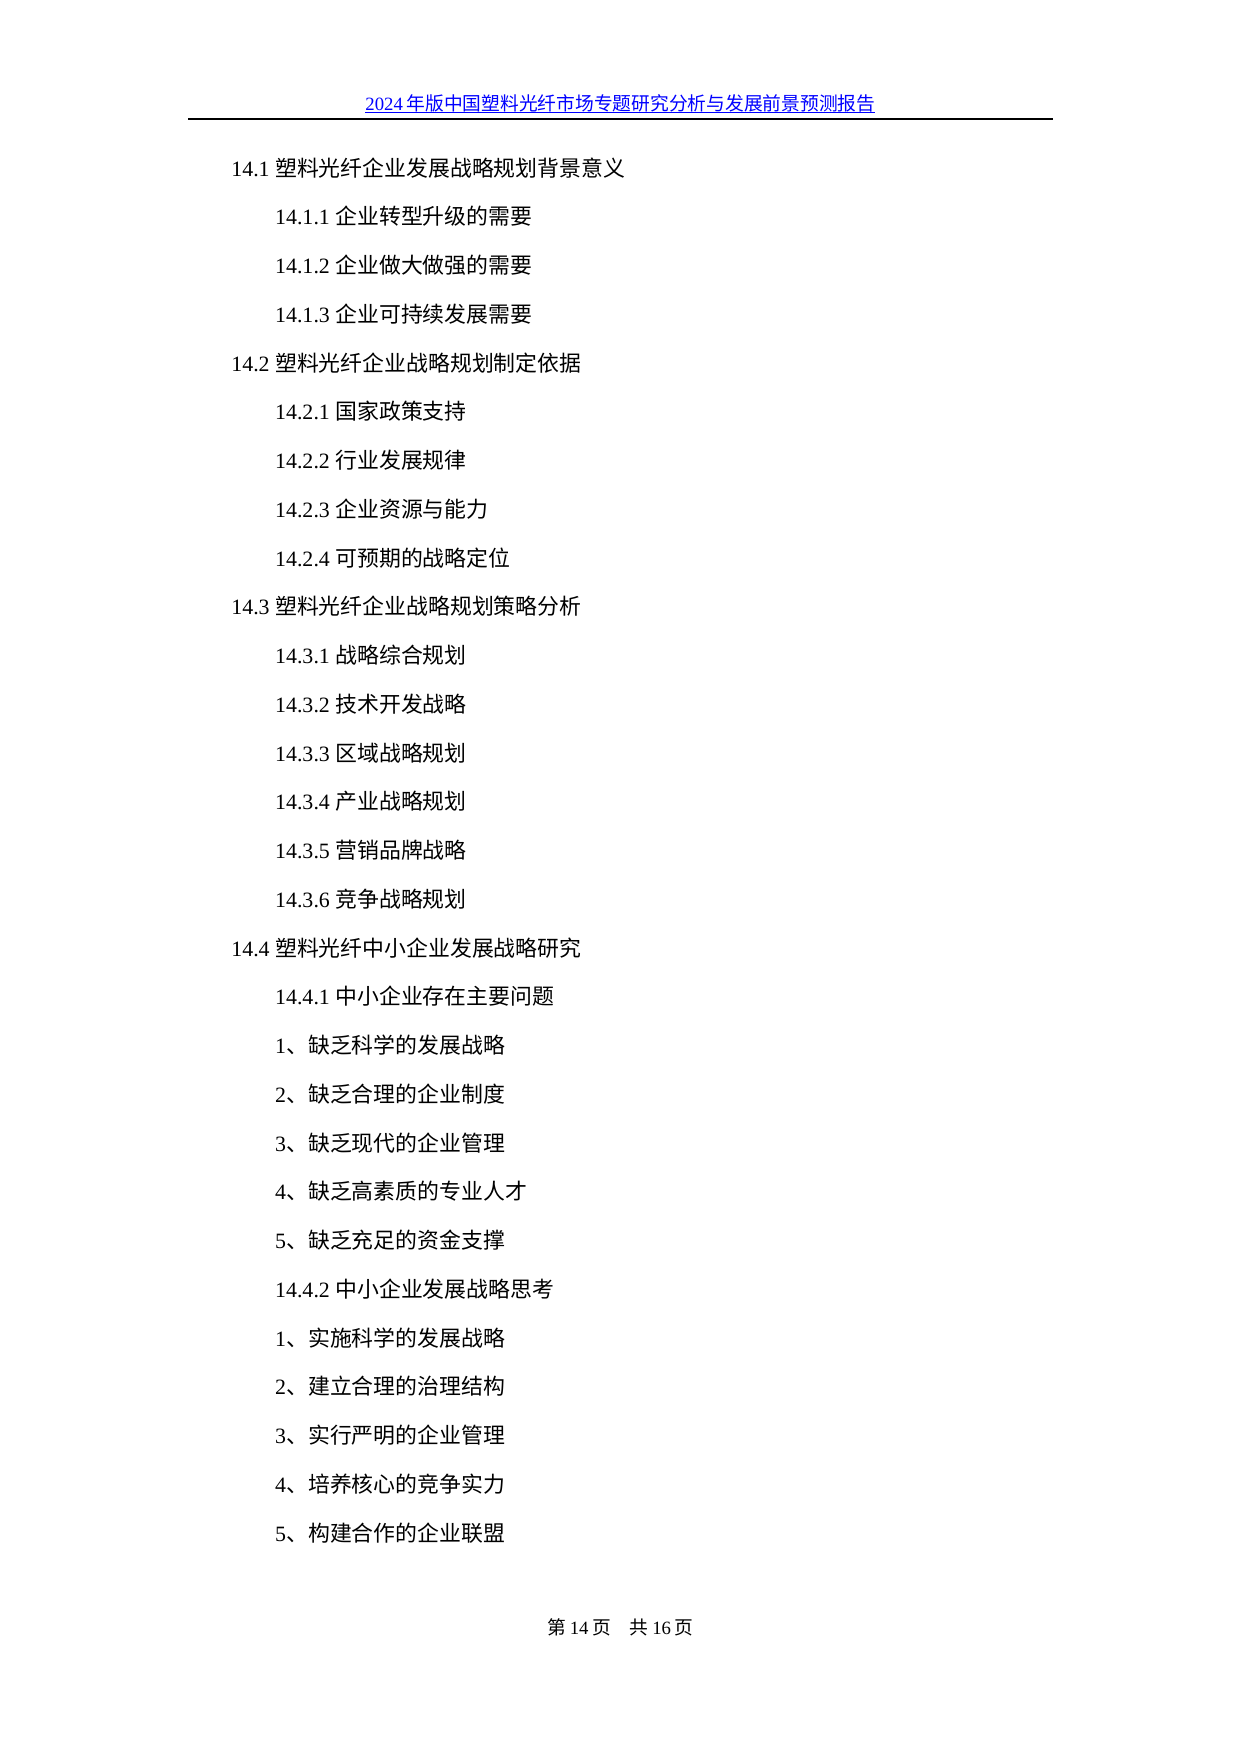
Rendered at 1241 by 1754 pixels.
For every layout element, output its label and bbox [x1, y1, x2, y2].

text [187, 150, 1053, 1548]
